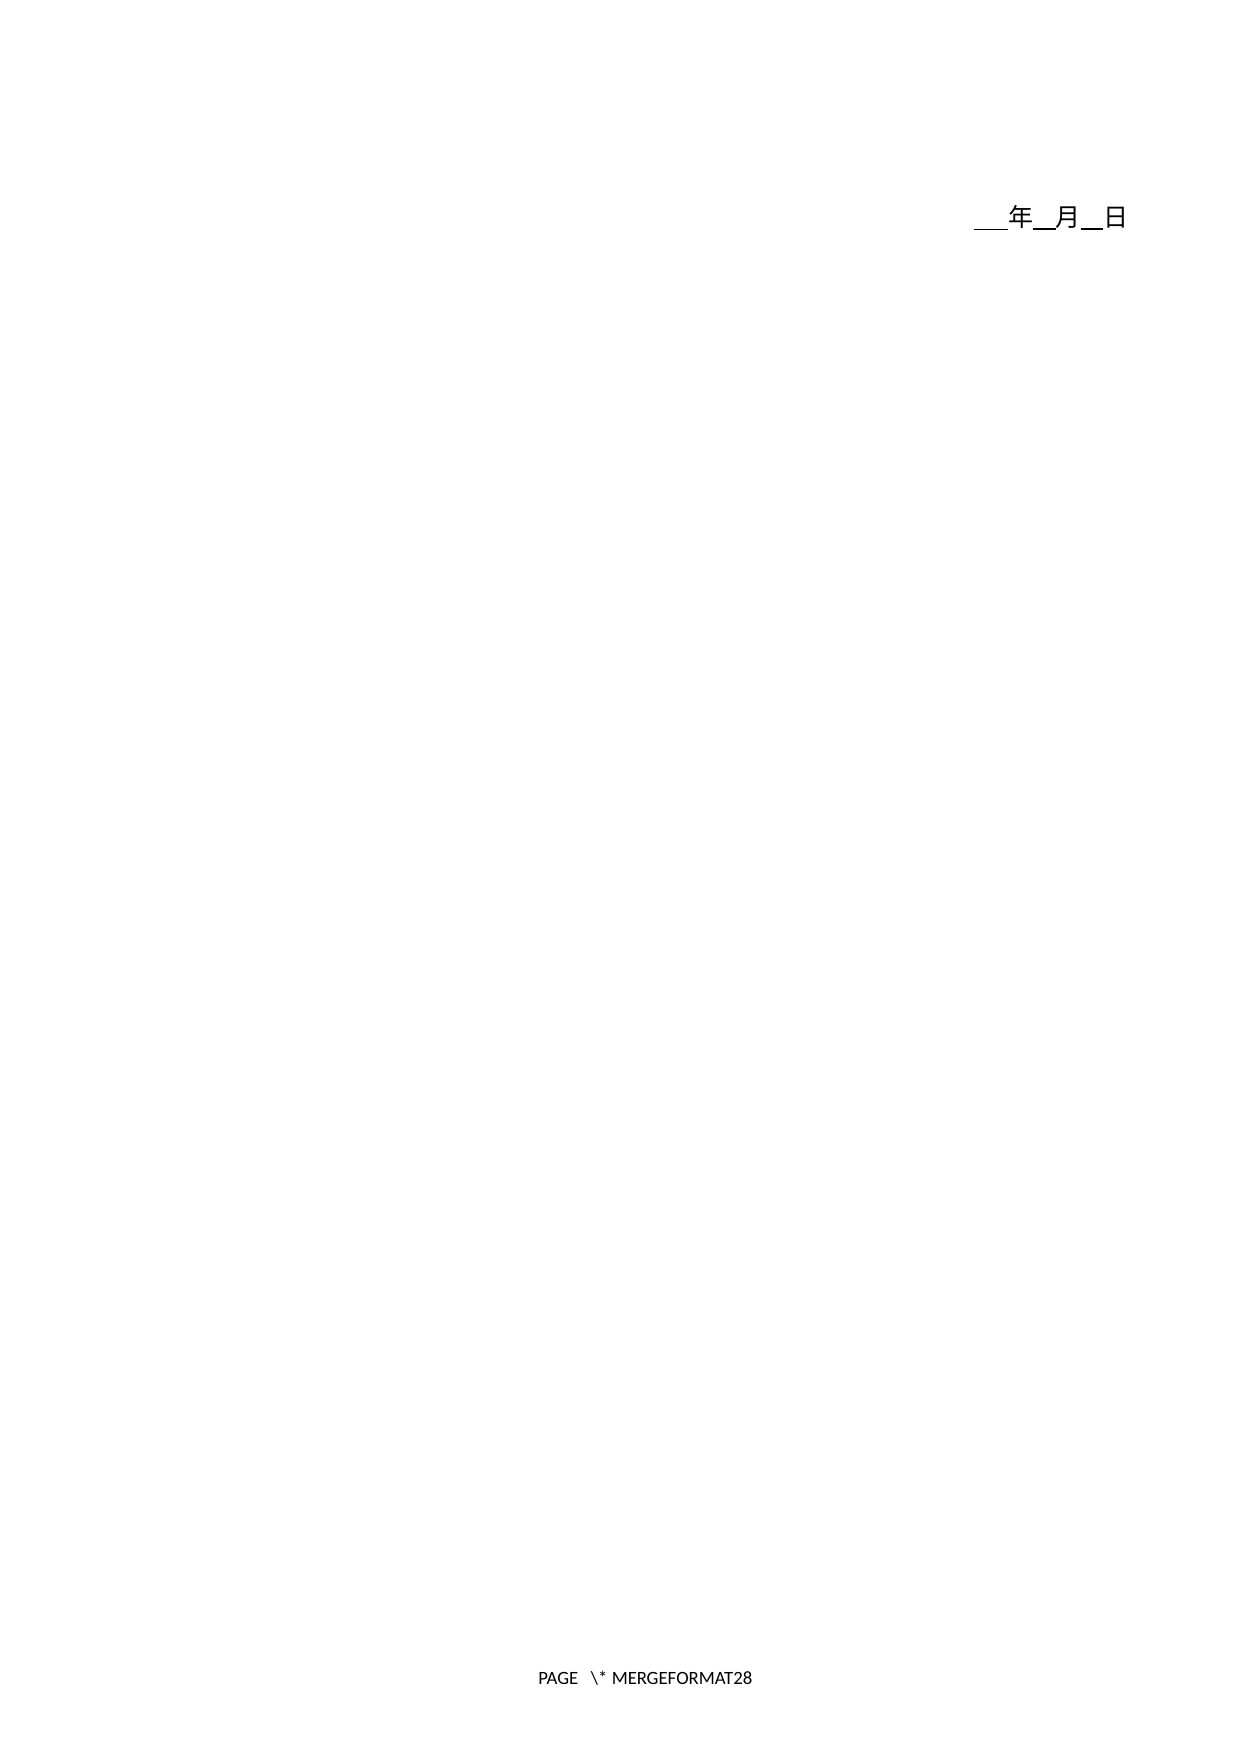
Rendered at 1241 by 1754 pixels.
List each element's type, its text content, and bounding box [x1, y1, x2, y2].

text 年 月 日 [112, 192, 1128, 233]
